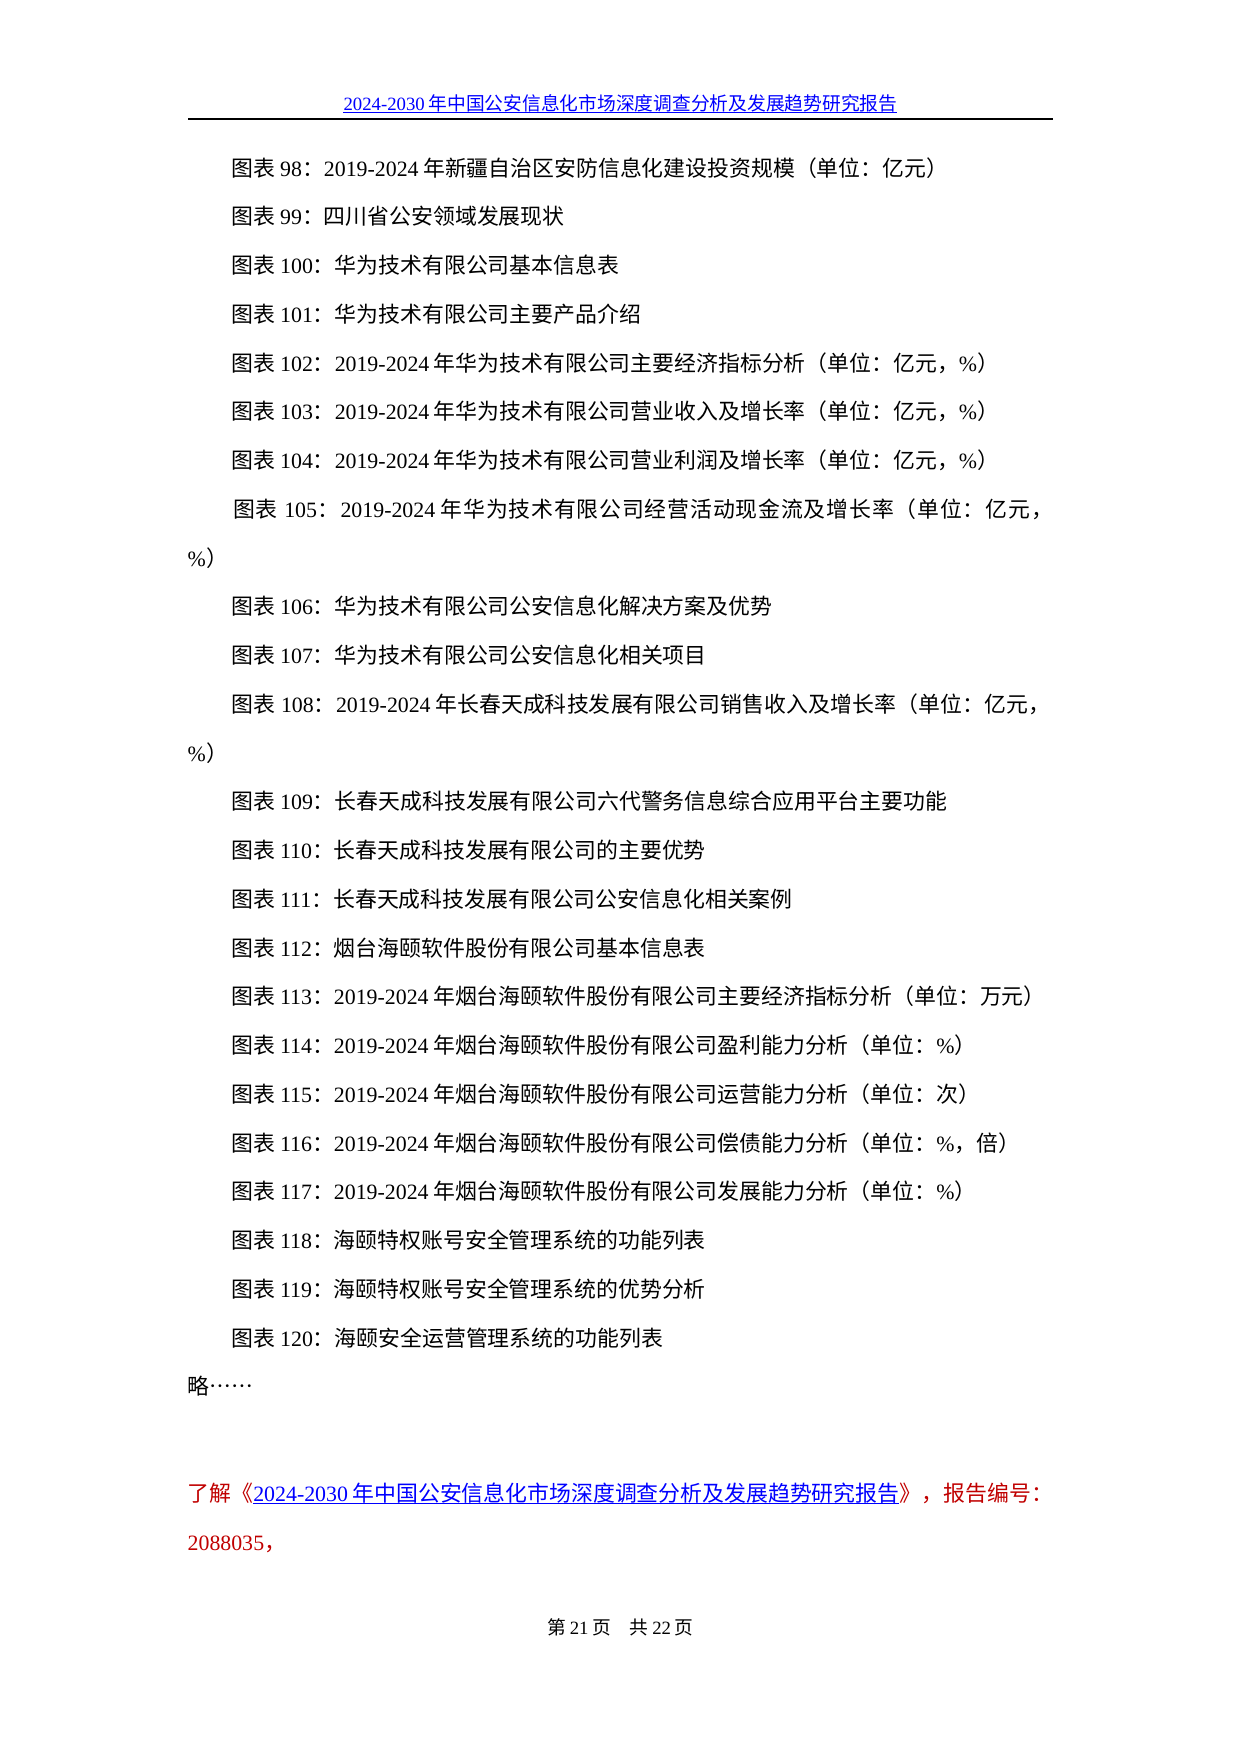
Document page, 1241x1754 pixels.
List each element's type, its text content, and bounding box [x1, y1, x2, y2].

text 了解《2024-2030年中国公安信息化市场深度调查分析及发展趋势研究报告》，报告编号：2088035， [187, 1475, 1053, 1557]
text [187, 150, 1053, 1401]
